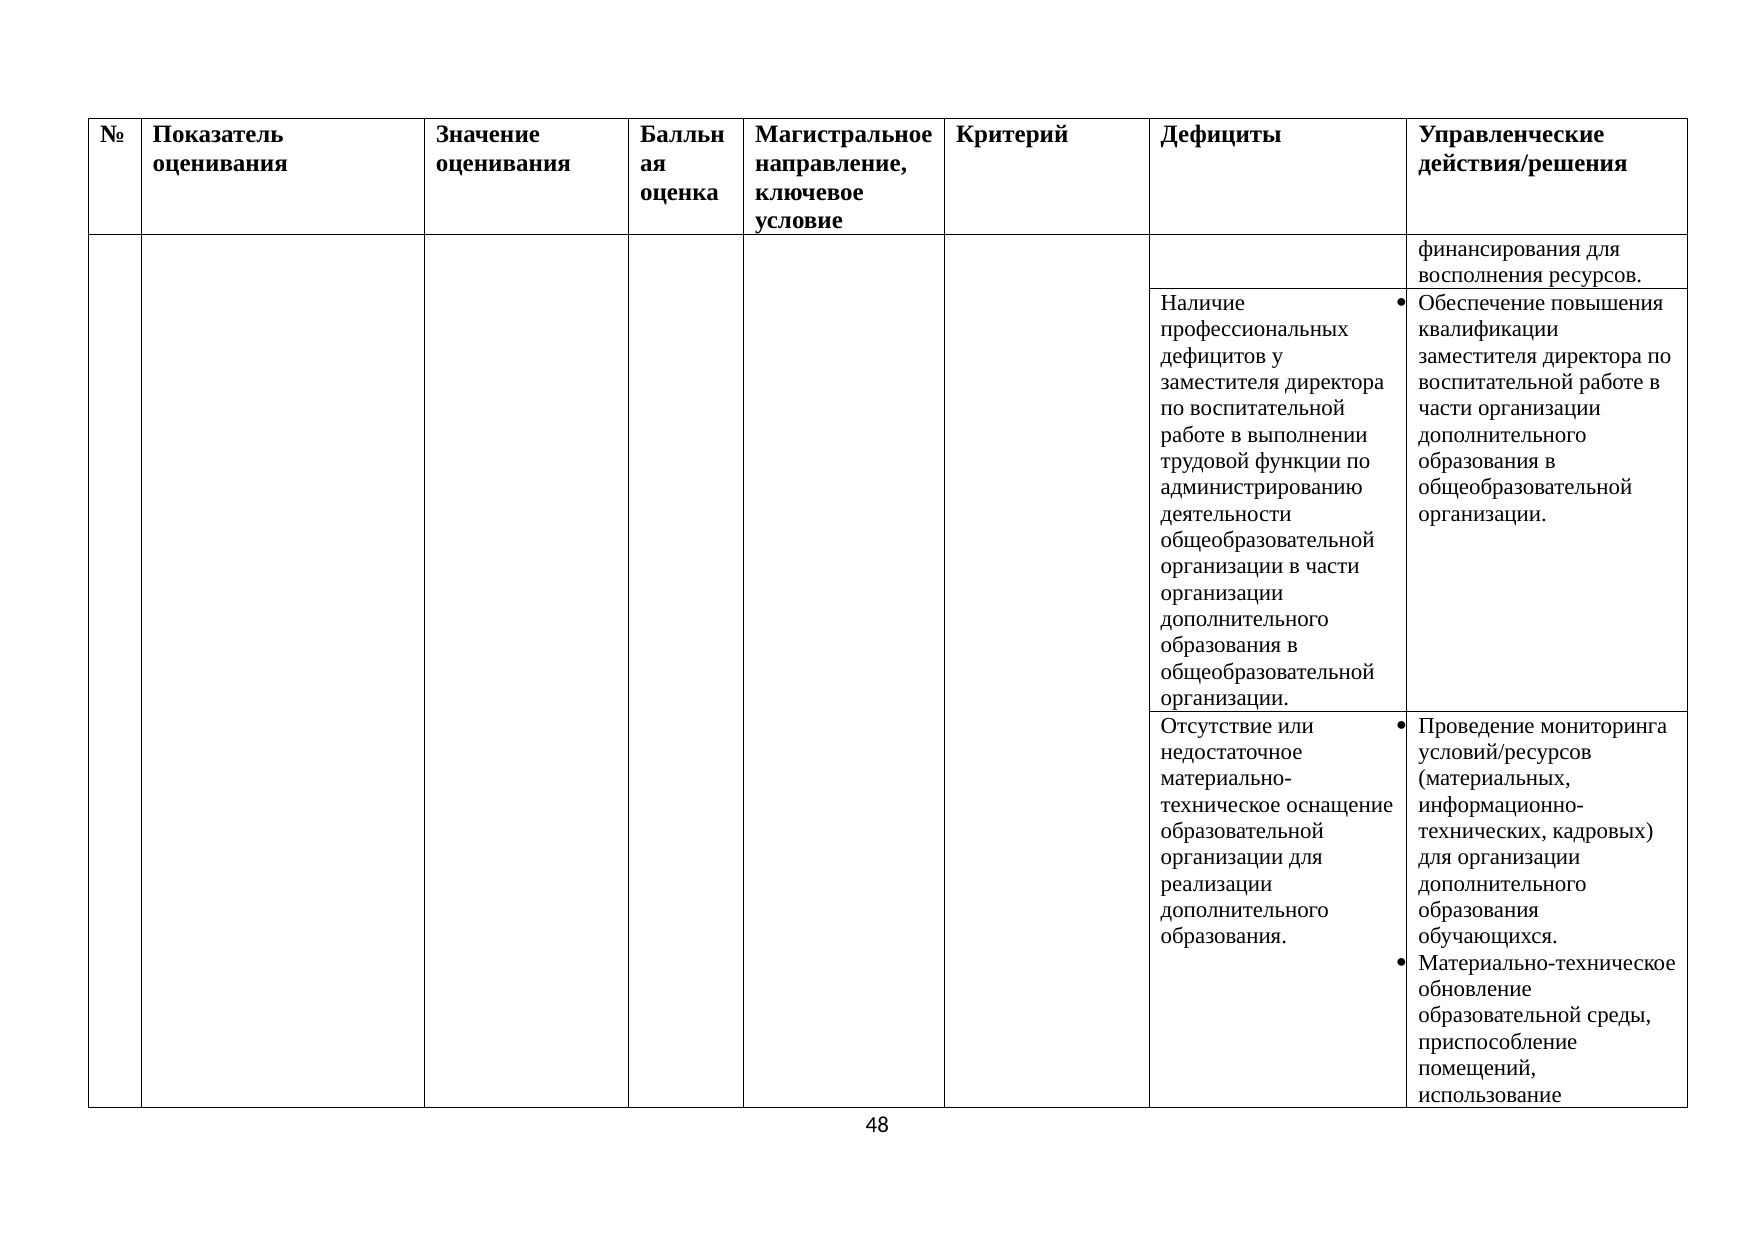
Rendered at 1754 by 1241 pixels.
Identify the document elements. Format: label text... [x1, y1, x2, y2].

table_header Магистральное направление, ключевое условие [744, 119, 944, 234]
table_cell Обеспечение повышения квалификации заместителя директора по воспитательной работе в части организации дополнительного образования в общеобразовательной организации. [1407, 289, 1687, 711]
table_header Критерий [945, 119, 1149, 234]
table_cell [1150, 712, 1406, 1107]
table_header Показатель оценивания [142, 119, 424, 234]
table_header № [89, 119, 141, 234]
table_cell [1407, 712, 1687, 1107]
table_header Балльная оценка [629, 119, 743, 234]
table_header Управленческие действия/решения [1407, 119, 1687, 234]
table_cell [1150, 235, 1406, 288]
table_header Значение оценивания [425, 119, 628, 234]
table_cell Наличие профессиональных дефицитов у заместителя директора по воспитательной работе в выполнении трудовой функции по администрированию деятельности общеобразовательной организации в части организации дополнительного образования в общеобразовательной организации. [1150, 289, 1406, 711]
table_header Дефициты [1150, 119, 1406, 234]
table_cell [1407, 235, 1687, 288]
